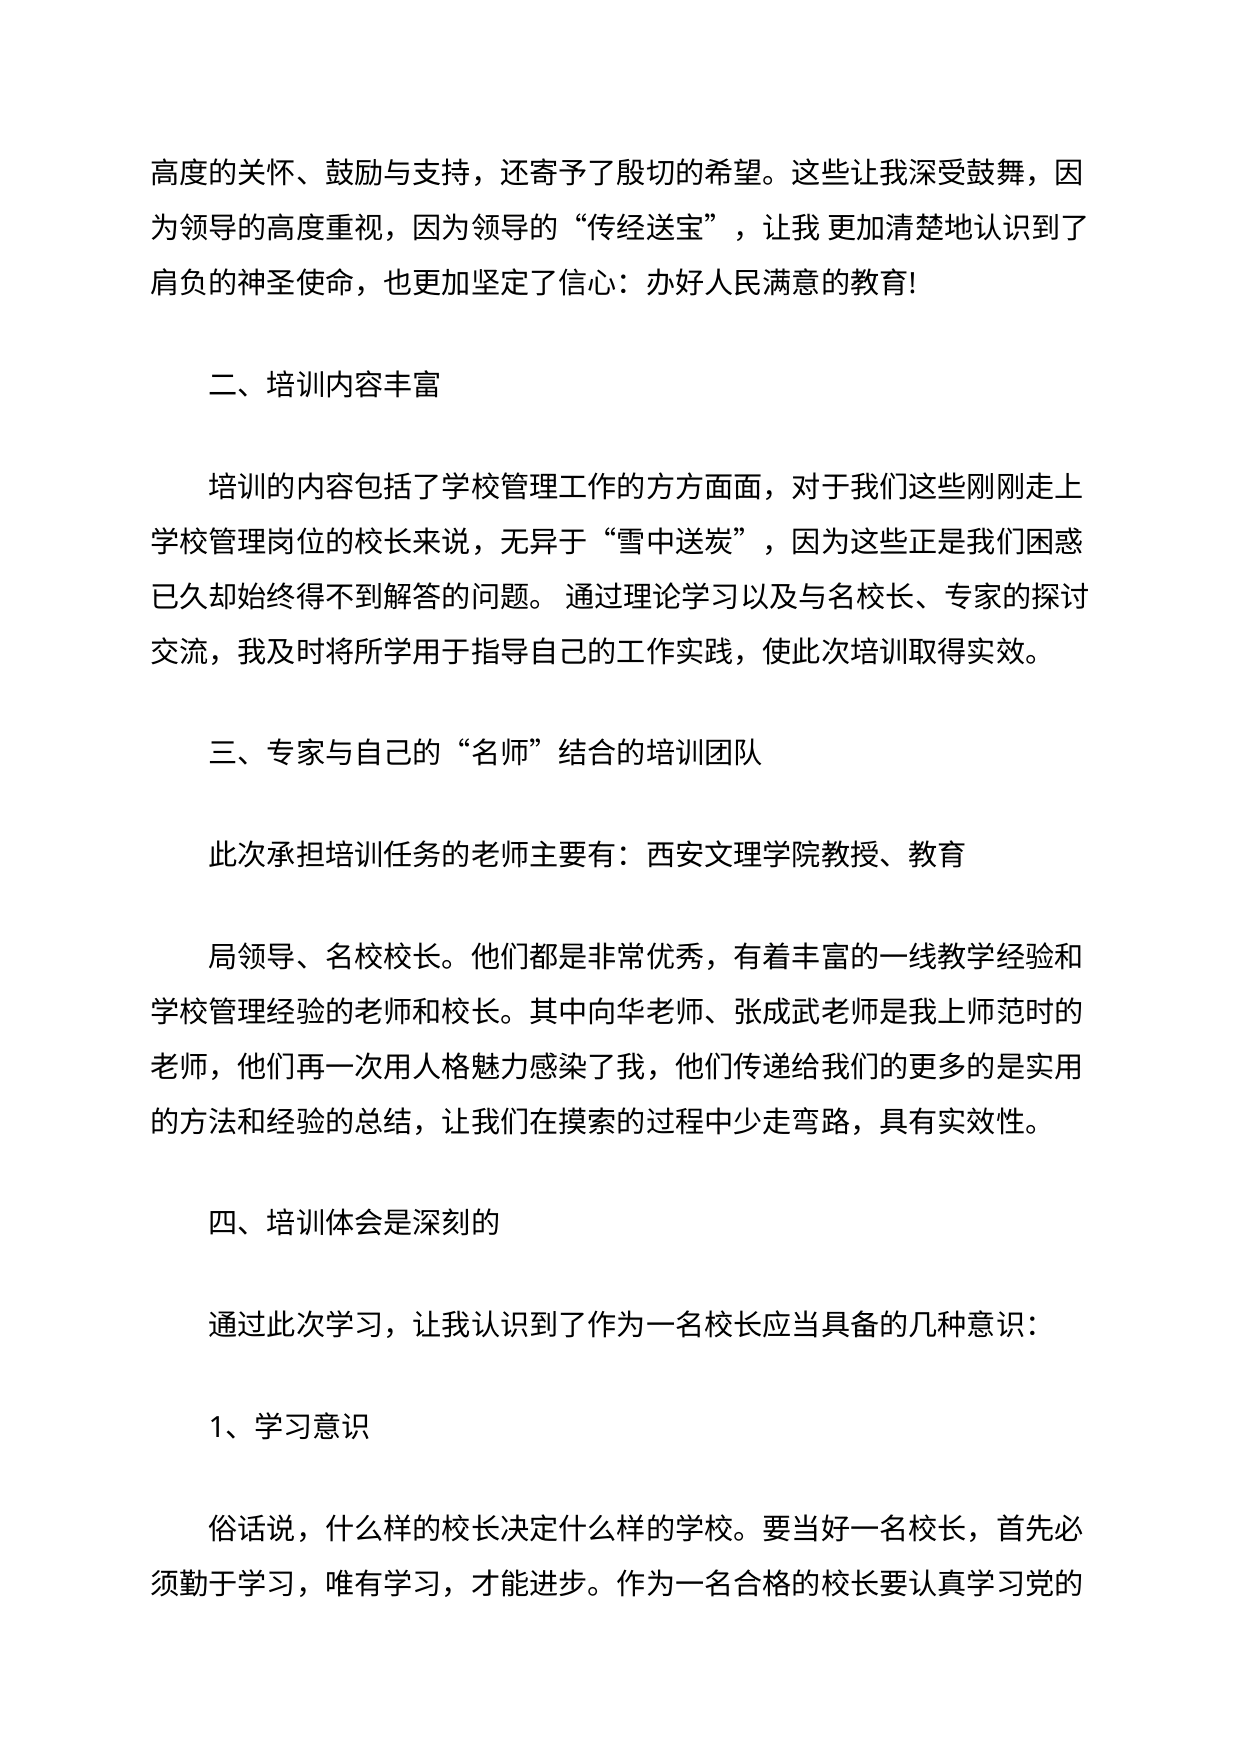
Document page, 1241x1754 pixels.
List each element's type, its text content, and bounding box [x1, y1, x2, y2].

text 二、培训内容丰富 [150, 362, 1090, 404]
text 四、培训体会是深刻的 [150, 1200, 1090, 1242]
text 1、学习意识 [150, 1403, 1090, 1446]
text 局领导、名校校长。他们都是非常优秀，有着丰富的一线教学经验和学校管理经验的老师和校长。其中向华老师、张成武老师是我上师范时的老师，他们再一次用人格魅力感染了我，他们传递给我们的更多的是实用的方法和经验的总结，让我们在摸索的过程中少走弯路，具有实效性。 [150, 933, 1090, 1141]
text 此次承担培训任务的老师主要有：西安文理学院教授、教育 [150, 832, 1090, 874]
text 通过此次学习，让我认识到了作为一名校长应当具备的几种意识： [150, 1302, 1090, 1344]
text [150, 150, 1090, 302]
text 培训的内容包括了学校管理工作的方方面面，对于我们这些刚刚走上学校管理岗位的校长来说，无异于“雪中送炭”，因为这些正是我们困惑已久却始终得不到解答的问题。 通过理论学习以及与名校长、专家的探讨交流，我及时将所学用于指导自己的工作实践，使此次培训取得实效。 [150, 463, 1090, 671]
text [150, 1506, 1090, 1603]
text 三、专家与自己的“名师”结合的培训团队 [150, 730, 1090, 772]
